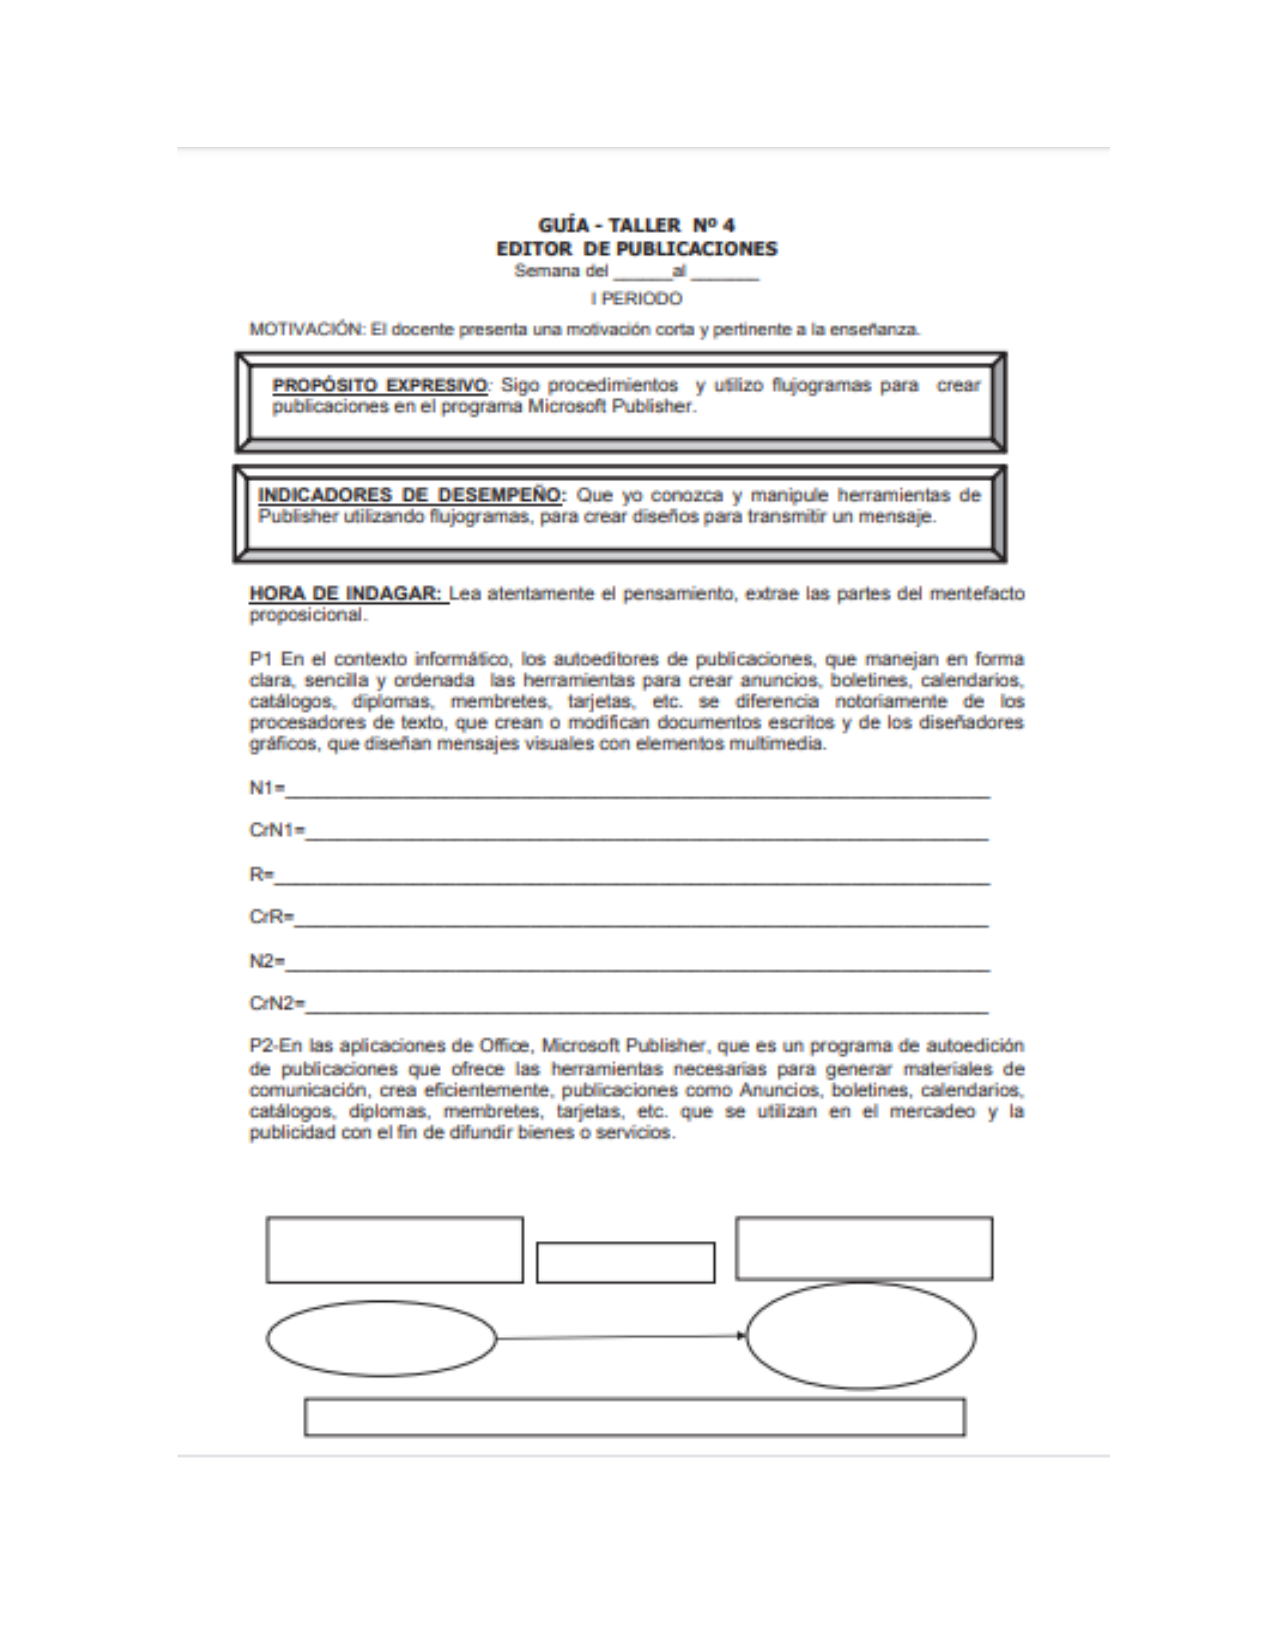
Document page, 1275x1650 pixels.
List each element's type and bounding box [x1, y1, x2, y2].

picture [177, 147, 1110, 1462]
